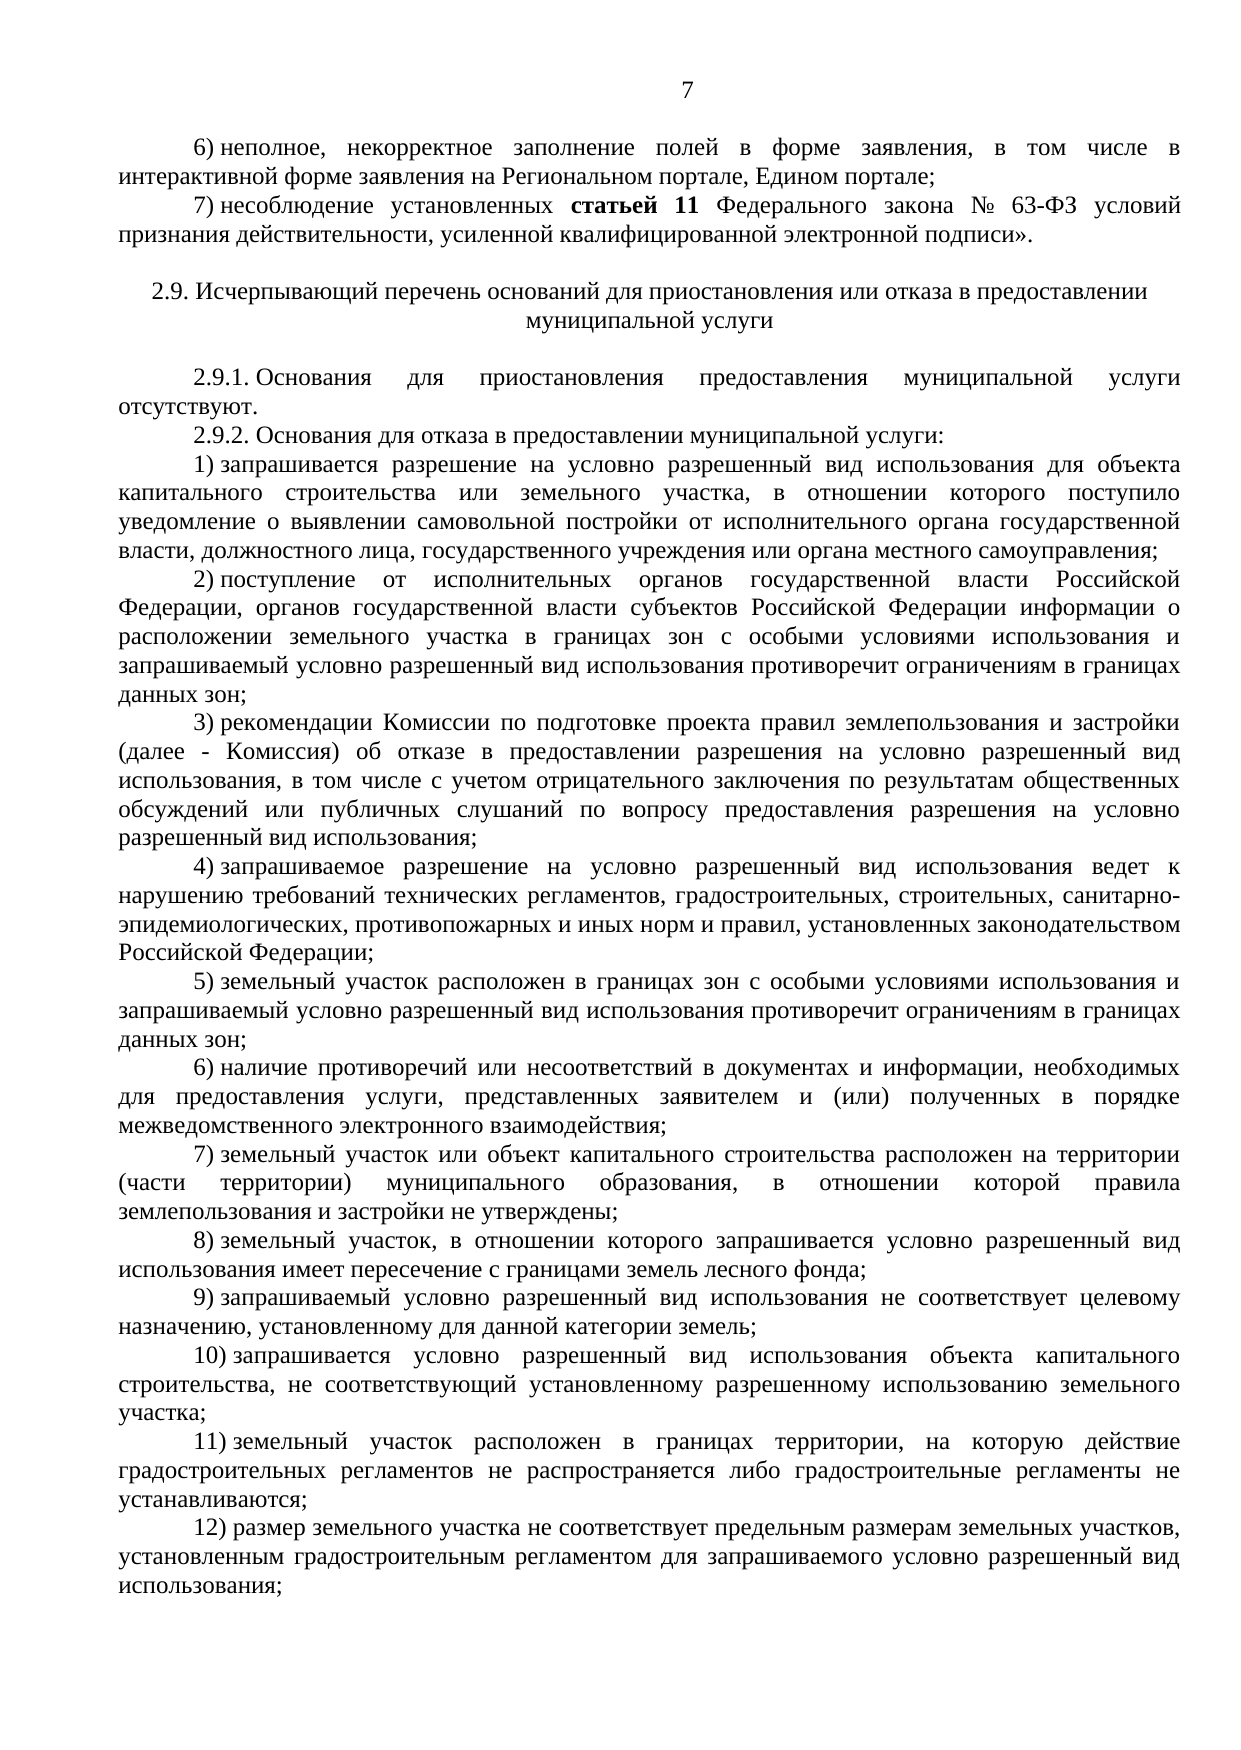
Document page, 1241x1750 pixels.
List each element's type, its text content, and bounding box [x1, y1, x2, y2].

text 2.9.1. Основания для приостановления предоставления муниципальной услуги отсутствуют. [118, 362, 1181, 420]
text 6) неполное, некорректное заполнение полей в форме заявления, в том числе в интерактивной форме заявления на Региональном портале, Едином портале; [118, 132, 1181, 190]
text 7) земельный участок или объект капитального строительства расположен на территории (части территории) муниципального образования, в отношении которой правила землепользования и застройки не утверждены; [118, 1139, 1181, 1225]
text 7) несоблюдение установленных статьей 11 Федерального закона № 63-ФЗ условий признания действительности, усиленной квалифицированной электронной подписи». [118, 190, 1181, 247]
text 9) запрашиваемый условно разрешенный вид использования не соответствует целевому назначению, установленному для данной категории земель; [118, 1282, 1181, 1340]
text 2) поступление от исполнительных органов государственной власти Российской Федерации, органов государственной власти субъектов Российской Федерации информации о расположении земельного участка в границах зон с особыми условиями использования и запрашиваемый условно разрешенный вид использования противоречит ограничениям в границах данных зон; [118, 564, 1181, 707]
text 5) земельный участок расположен в границах зон с особыми условиями использования и запрашиваемый условно разрешенный вид использования противоречит ограничениям в границах данных зон; [118, 966, 1181, 1052]
text 8) земельный участок, в отношении которого запрашивается условно разрешенный вид использования имеет пересечение с границами земель лесного фонда; [118, 1225, 1181, 1282]
text 10) запрашивается условно разрешенный вид использования объекта капитального строительства, не соответствующий установленному разрешенному использованию земельного участка; [118, 1340, 1181, 1426]
text 11) земельный участок расположен в границах территории, на которую действие градостроительных регламентов не распространяется либо градостроительные регламенты не устанавливаются; [118, 1426, 1181, 1512]
text 4) запрашиваемое разрешение на условно разрешенный вид использования ведет к нарушению требований технических регламентов, градостроительных, строительных, санитарно-эпидемиологических, противопожарных и иных норм и правил, установленных законодательством Российской Федерации; [118, 851, 1181, 966]
text 12) размер земельного участка не соответствует предельным размерам земельных участков, установленным градостроительным регламентом для запрашиваемого условно разрешенный вид использования; [118, 1512, 1181, 1599]
text 3) рекомендации Комиссии по подготовке проекта правил землепользования и застройки (далее - Комиссия) об отказе в предоставлении разрешения на условно разрешенный вид использования, в том числе с учетом отрицательного заключения по результатам общественных обсуждений или публичных слушаний по вопросу предоставления разрешения на условно разрешенный вид использования; [118, 707, 1181, 851]
text 2.9. Исчерпывающий перечень оснований для приостановления или отказа в предоставлении муниципальной услуги [118, 276, 1181, 334]
text 2.9.2. Основания для отказа в предоставлении муниципальной услуги: [118, 420, 1181, 449]
text 6) наличие противоречий или несоответствий в документах и информации, необходимых для предоставления услуги, представленных заявителем и (или) полученных в порядке межведомственного электронного взаимодействия; [118, 1052, 1181, 1139]
text 1) запрашивается разрешение на условно разрешенный вид использования для объекта капитального строительства или земельного участка, в отношении которого поступило уведомление о выявлении самовольной постройки от исполнительного органа государственной власти, должностного лица, государственного учреждения или органа местного самоуправления; [118, 449, 1181, 564]
